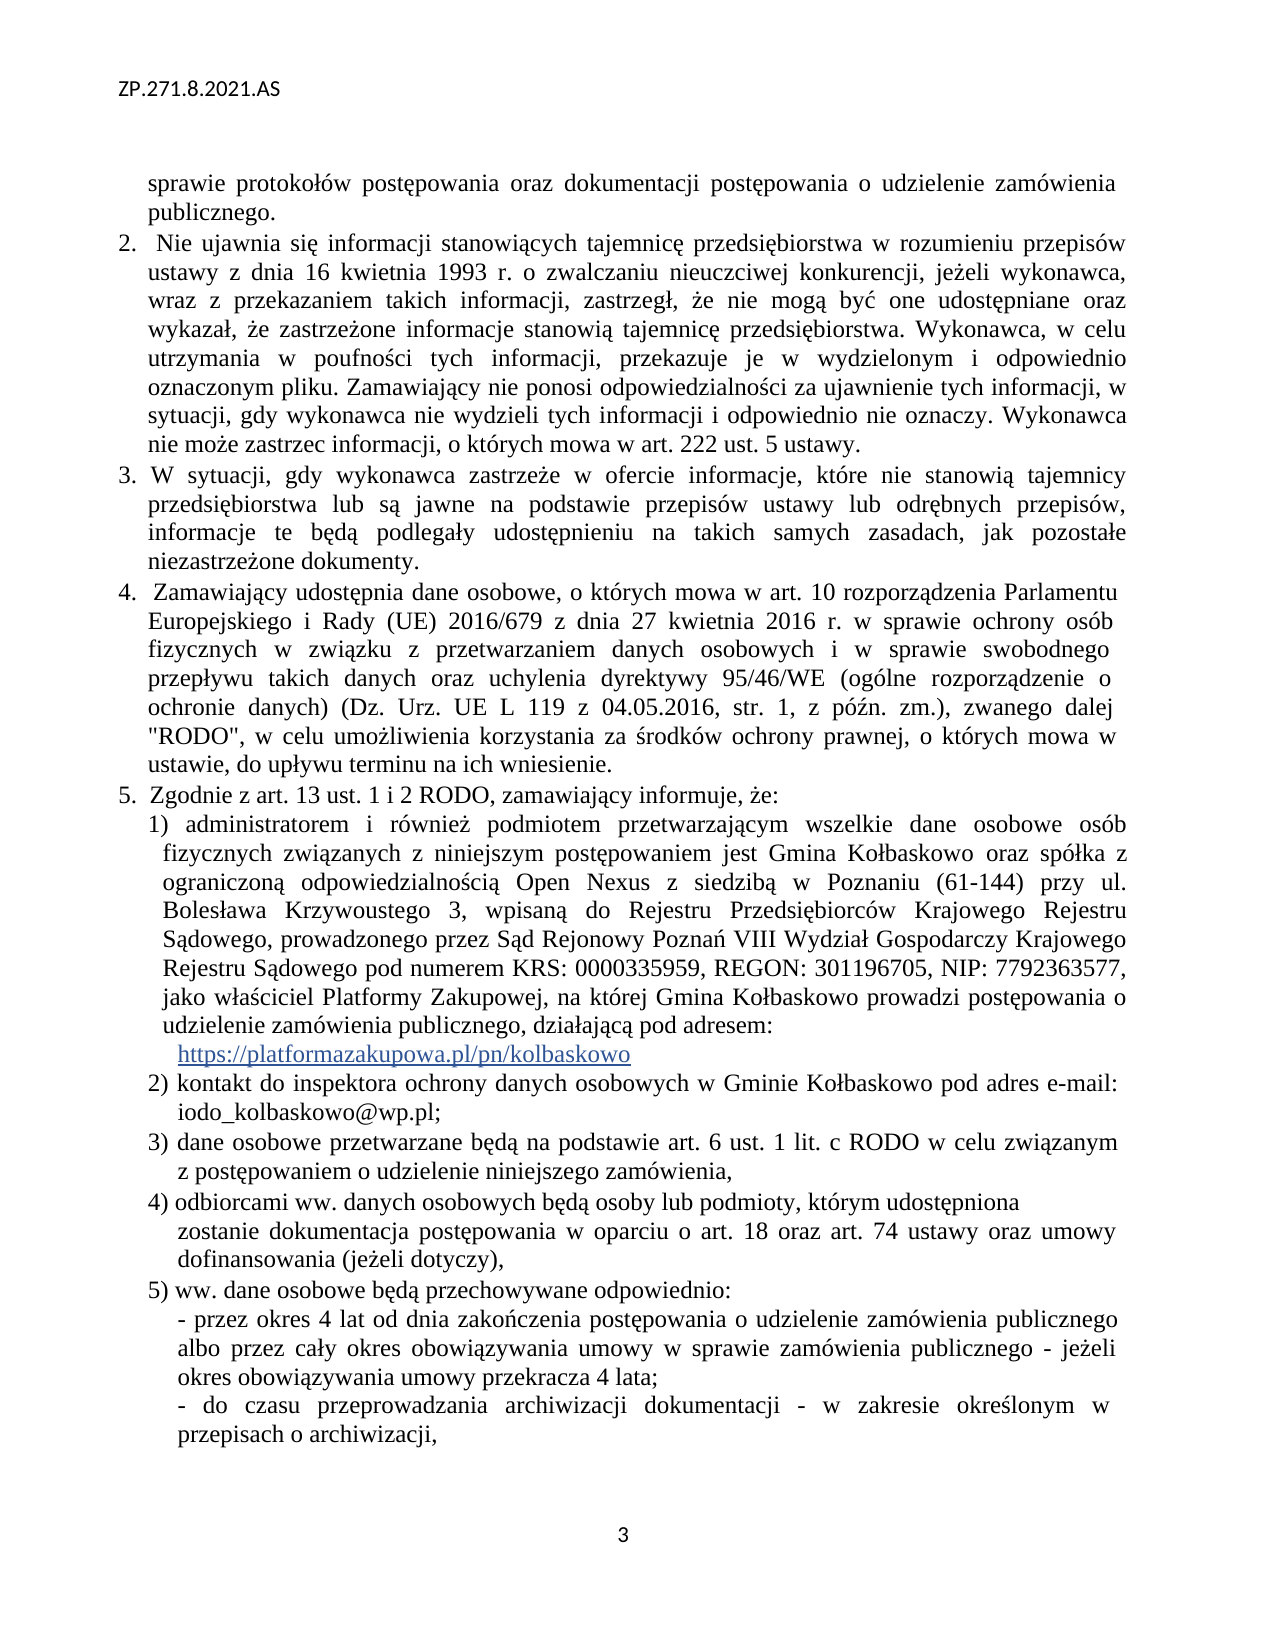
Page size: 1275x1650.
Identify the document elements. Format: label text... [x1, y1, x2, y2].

text 4) odbiorcami ww. danych osobowych będą osoby lub podmioty, którym udostępniona zostanie dokumentacja postępowania w oparciu o art. 18 oraz art. 74 ustawy oraz umowy dofinansowania (jeżeli dotyczy), [118, 1187, 1127, 1273]
text 3. W sytuacji, gdy wykonawca zastrzeże w ofercie informacje, które nie stanowią tajemnicy przedsiębiorstwa lub są jawne na podstawie przepisów ustawy lub odrębnych przepisów, informacje te będą podlegały udostępnieniu na takich samych zasadach, jak pozostałe niezastrzeżone dokumenty. [118, 460, 1127, 575]
text - przez okres 4 lat od dnia zakończenia postępowania o udzielenie zamówienia publicznego albo przez cały okres obowiązywania umowy w sprawie zamówienia publicznego - jeżeli okres obowiązywania umowy przekracza 4 lata; [118, 1304, 1127, 1390]
text - do czasu przeprowadzania archiwizacji dokumentacji - w zakresie określonym w przepisach o archiwizacji, [118, 1390, 1127, 1448]
text 2. Nie ujawnia się informacji stanowiących tajemnicę przedsiębiorstwa w rozumieniu przepisów ustawy z dnia 16 kwietnia 1993 r. o zwalczaniu nieuczciwej konkurencji, jeżeli wykonawca, wraz z przekazaniem takich informacji, zastrzegł, że nie mogą być one udostępniane oraz wykazał, że zastrzeżone informacje stanowią tajemnicę przedsiębiorstwa. Wykonawca, w celu utrzymania w poufności tych informacji, przekazuje je w wydzielonym i odpowiednio oznaczonym pliku. Zamawiający nie ponosi odpowiedzialności za ujawnienie tych informacji, w sytuacji, gdy wykonawca nie wydzieli tych informacji i odpowiednio nie oznaczy. Wykonawca nie może zastrzec informacji, o których mowa w art. 222 ust. 5 ustawy. [118, 228, 1127, 458]
text 3) dane osobowe przetwarzane będą na podstawie art. 6 ust. 1 lit. c RODO w celu związanym z postępowaniem o udzielenie niniejszego zamówienia, [118, 1127, 1127, 1185]
text 4. Zamawiający udostępnia dane osobowe, o których mowa w art. 10 rozporządzenia Parlamentu Europejskiego i Rady (UE) 2016/679 z dnia 27 kwietnia 2016 r. w sprawie ochrony osób fizycznych w związku z przetwarzaniem danych osobowych i w sprawie swobodnego przepływu takich danych oraz uchylenia dyrektywy 95/46/WE (ogólne rozporządzenie o ochronie danych) (Dz. Urz. UE L 119 z 04.05.2016, str. 1, z późn. zm.), zwanego dalej "RODO", w celu umożliwienia korzystania za środków ochrony prawnej, o których mowa w ustawie, do upływu terminu na ich wniesienie. [118, 577, 1127, 778]
text 1) administratorem i również podmiotem przetwarzającym wszelkie dane osobowe osób fizycznych związanych z niniejszym postępowaniem jest Gmina Kołbaskowo oraz spółka z ograniczoną odpowiedzialnością Open Nexus z siedzibą w Poznaniu (61-144) przy ul. Bolesława Krzywoustego 3, wpisaną do Rejestru Przedsiębiorców Krajowego Rejestru Sądowego, prowadzonego przez Sąd Rejonowy Poznań VIII Wydział Gospodarczy Krajowego Rejestru Sądowego pod numerem KRS: 0000335959, REGON: 301196705, NIP: 7792363577, jako właściciel Platformy Zakupowej, na której Gmina Kołbaskowo prowadzi postępowania o udzielenie zamówienia publicznego, działającą pod adresem: https://platformazakupowa.pl/pn/kolbaskowo [148, 809, 1127, 1068]
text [118, 168, 1127, 226]
text 5. Zgodnie z art. 13 ust. 1 i 2 RODO, zamawiający informuje, że: [118, 780, 1127, 809]
text 2) kontakt do inspektora ochrony danych osobowych w Gminie Kołbaskowo pod adres e-mail: iodo_kolbaskowo@wp.pl; [118, 1068, 1127, 1125]
text 5) ww. dane osobowe będą przechowywane odpowiednio: [118, 1275, 1127, 1304]
